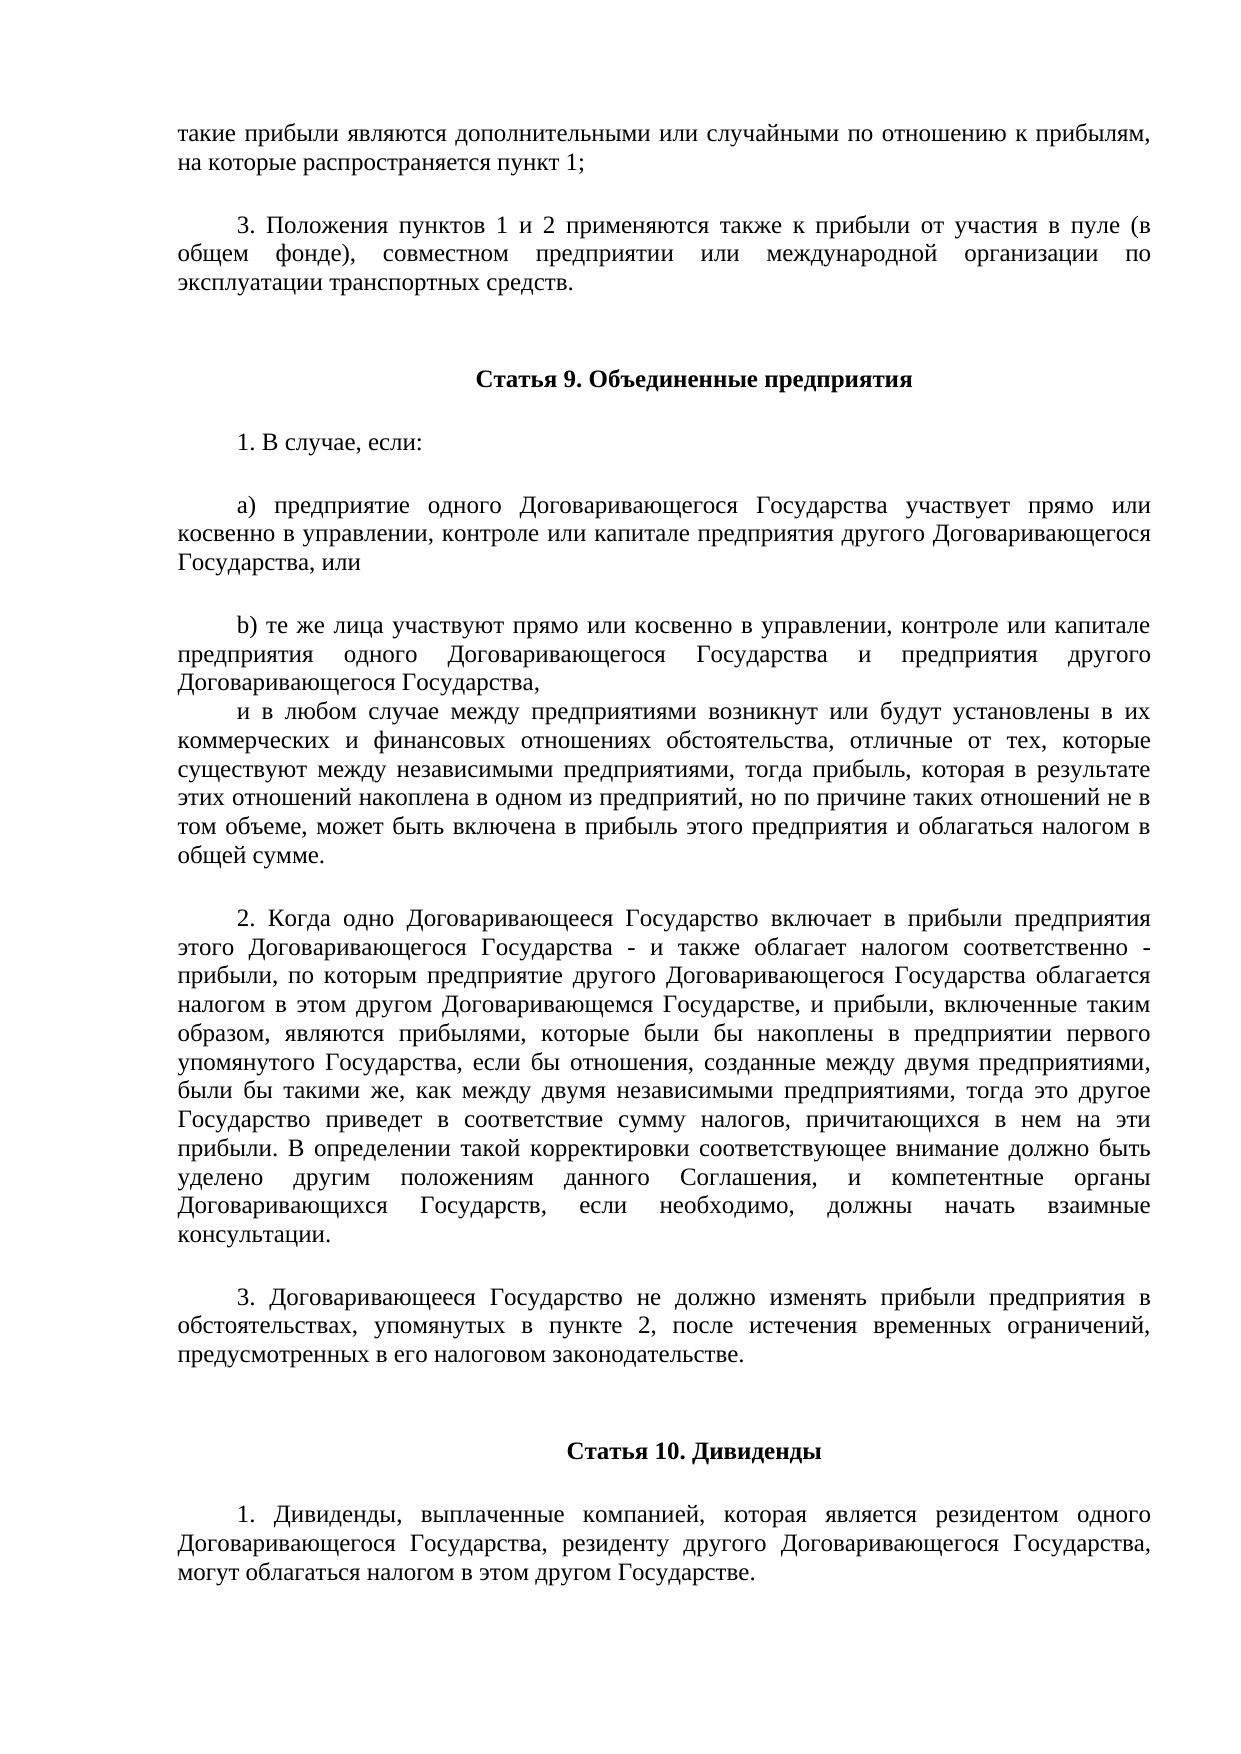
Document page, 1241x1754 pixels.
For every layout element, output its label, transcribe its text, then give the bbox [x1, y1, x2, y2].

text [177, 118, 1152, 176]
text Статья 10. Дивиденды [177, 1436, 1152, 1465]
text 3. Положения пунктов 1 и 2 применяются также к прибыли от участия в пуле (в общем фонде), совместном предприятии или международной организации по эксплуатации транспортных средств. [177, 210, 1152, 296]
text b) те же лица участвуют прямо или косвенно в управлении, контроле или капитале предприятия одного Договаривающегося Государства и предприятия другого Договаривающегося Государства, [177, 610, 1152, 696]
text 1. Дивиденды, выплаченные компанией, которая является резидентом одного Договаривающегося Государства, резиденту другого Договаривающегося Государства, могут облагаться налогом в этом другом Государстве. [177, 1499, 1152, 1585]
text 3. Договаривающееся Государство не должно изменять прибыли предприятия в обстоятельствах, упомянутых в пункте 2, после истечения временных ограничений, предусмотренных в его налоговом законодательстве. [177, 1282, 1152, 1368]
text Статья 9. Объединенные предприятия [177, 364, 1152, 393]
text а) предприятие одного Договаривающегося Государства участвует прямо или косвенно в управлении, контроле или капитале предприятия другого Договаривающегося Государства, или [177, 490, 1152, 576]
text и в любом случае между предприятиями возникнут или будут установлены в их коммерческих и финансовых отношениях обстоятельства, отличные от тех, которые существуют между независимыми предприятиями, тогда прибыль, которая в результате этих отношений накоплена в одном из предприятий, но по причине таких отношений не в том объеме, может быть включена в прибыль этого предприятия и облагаться налогом в общей сумме. [177, 696, 1152, 869]
text 2. Когда одно Договаривающееся Государство включает в прибыли предприятия этого Договаривающегося Государства - и также облагает налогом соответственно - прибыли, по которым предприятие другого Договаривающегося Государства облагается налогом в этом другом Договаривающемся Государстве, и прибыли, включенные таким образом, являются прибылями, которые были бы накоплены в предприятии первого упомянутого Государства, если бы отношения, созданные между двумя предприятиями, были бы такими же, как между двумя независимыми предприятиями, тогда это другое Государство приведет в соответствие сумму налогов, причитающихся в нем на эти прибыли. В определении такой корректировки соответствующее внимание должно быть уделено другим положениям данного Соглашения, и компетентные органы Договаривающихся Государств, если необходимо, должны начать взаимные консультации. [177, 903, 1152, 1248]
text 1. В случае, если: [177, 427, 1152, 456]
